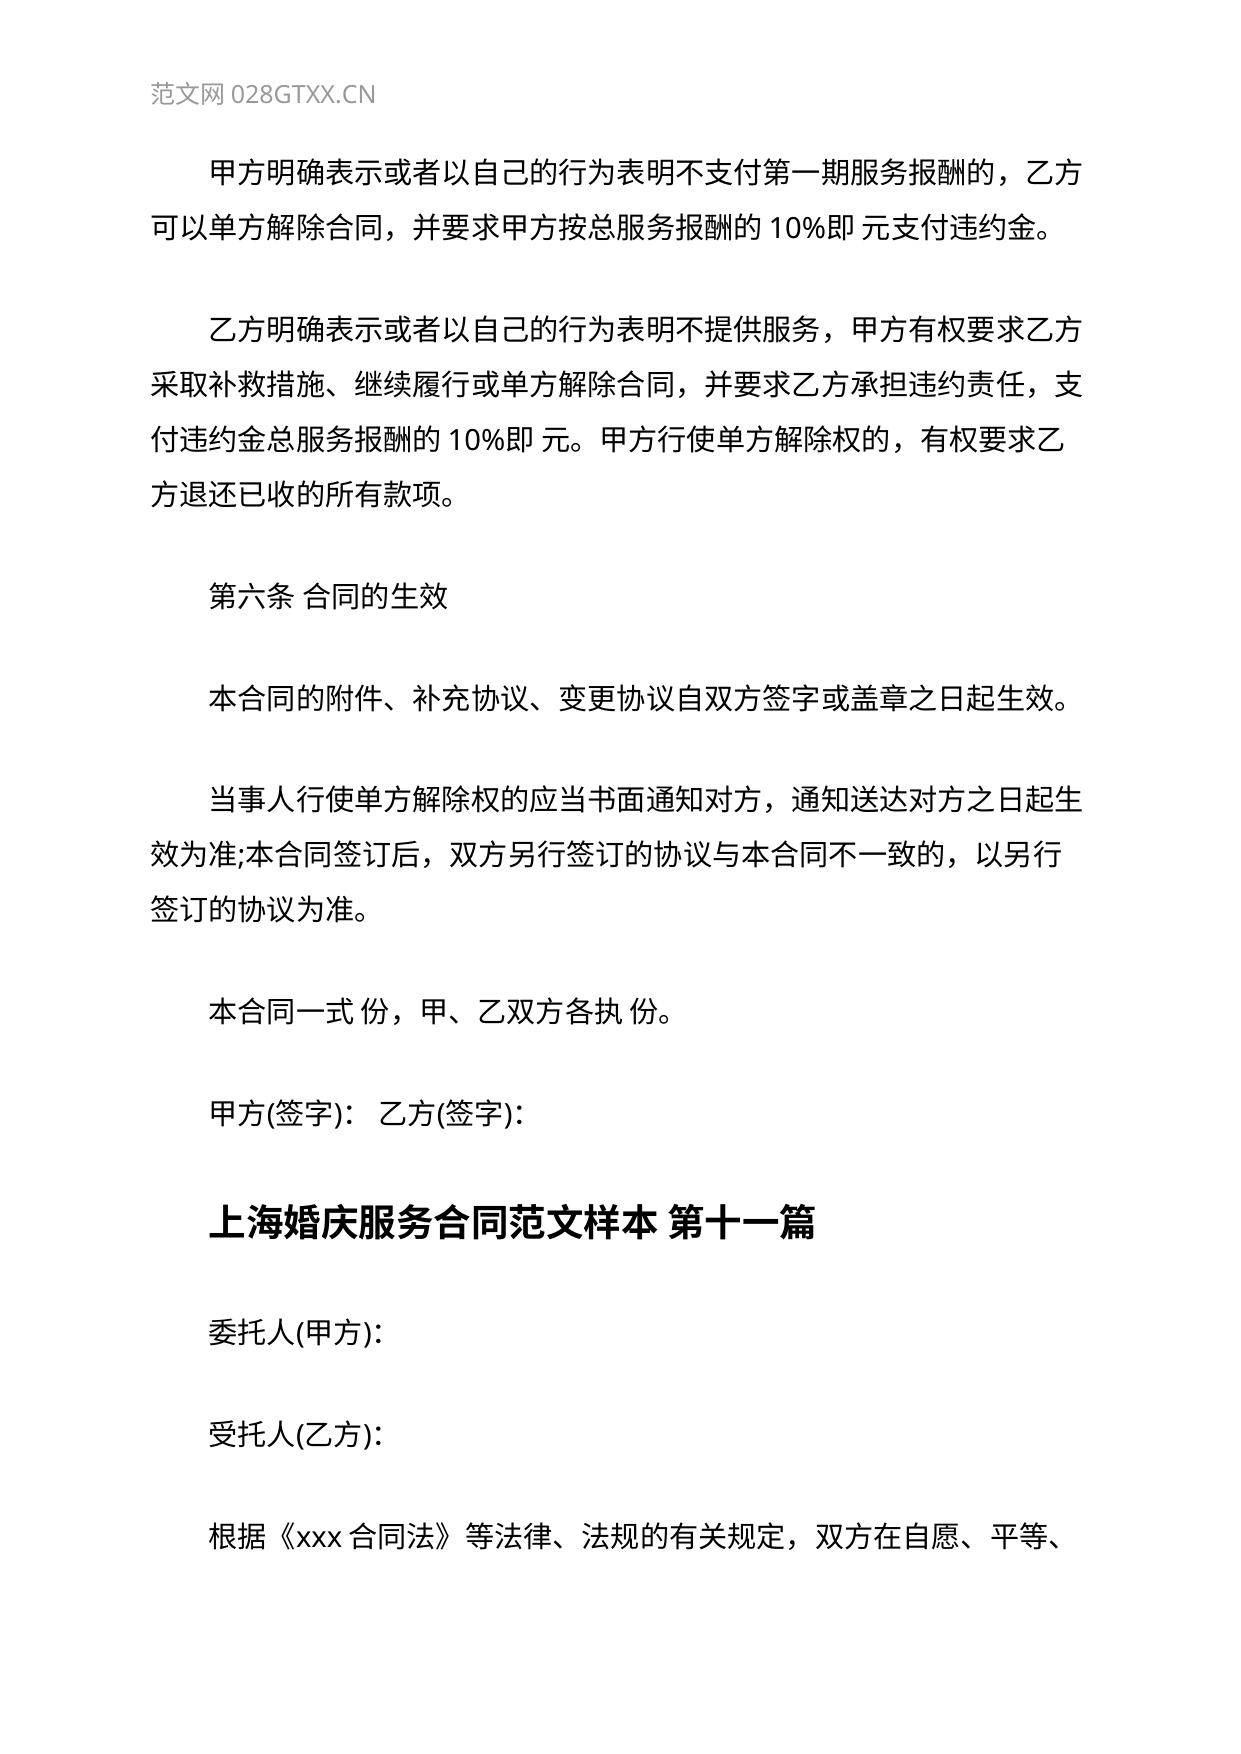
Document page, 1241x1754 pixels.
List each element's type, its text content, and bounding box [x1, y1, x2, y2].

text 委托人(甲方)： [150, 1310, 1090, 1352]
text 当事人行使单方解除权的应当书面通知对方，通知送达对方之日起生效为准;本合同签订后，双方另行签订的协议与本合同不一致的，以另行签订的协议为准。 [150, 777, 1090, 929]
text 上海婚庆服务合同范文样本 第十一篇 [150, 1192, 1090, 1247]
text 乙方明确表示或者以自己的行为表明不提供服务，甲方有权要求乙方采取补救措施、继续履行或单方解除合同，并要求乙方承担违约责任，支付违约金总服务报酬的10%即 元。甲方行使单方解除权的，有权要求乙方退还已收的所有款项。 [150, 307, 1090, 514]
text 甲方(签字)： 乙方(签字)： [150, 1090, 1090, 1133]
text 第六条 合同的生效 [150, 573, 1090, 616]
text 本合同一式 份，甲、乙双方各执 份。 [150, 989, 1090, 1031]
text 受托人(乙方)： [150, 1412, 1090, 1454]
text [150, 1514, 1090, 1556]
text 本合同的附件、补充协议、变更协议自双方签字或盖章之日起生效。 [150, 675, 1090, 717]
text 甲方明确表示或者以自己的行为表明不支付第一期服务报酬的，乙方可以单方解除合同，并要求甲方按总服务报酬的10%即 元支付违约金。 [150, 150, 1090, 247]
